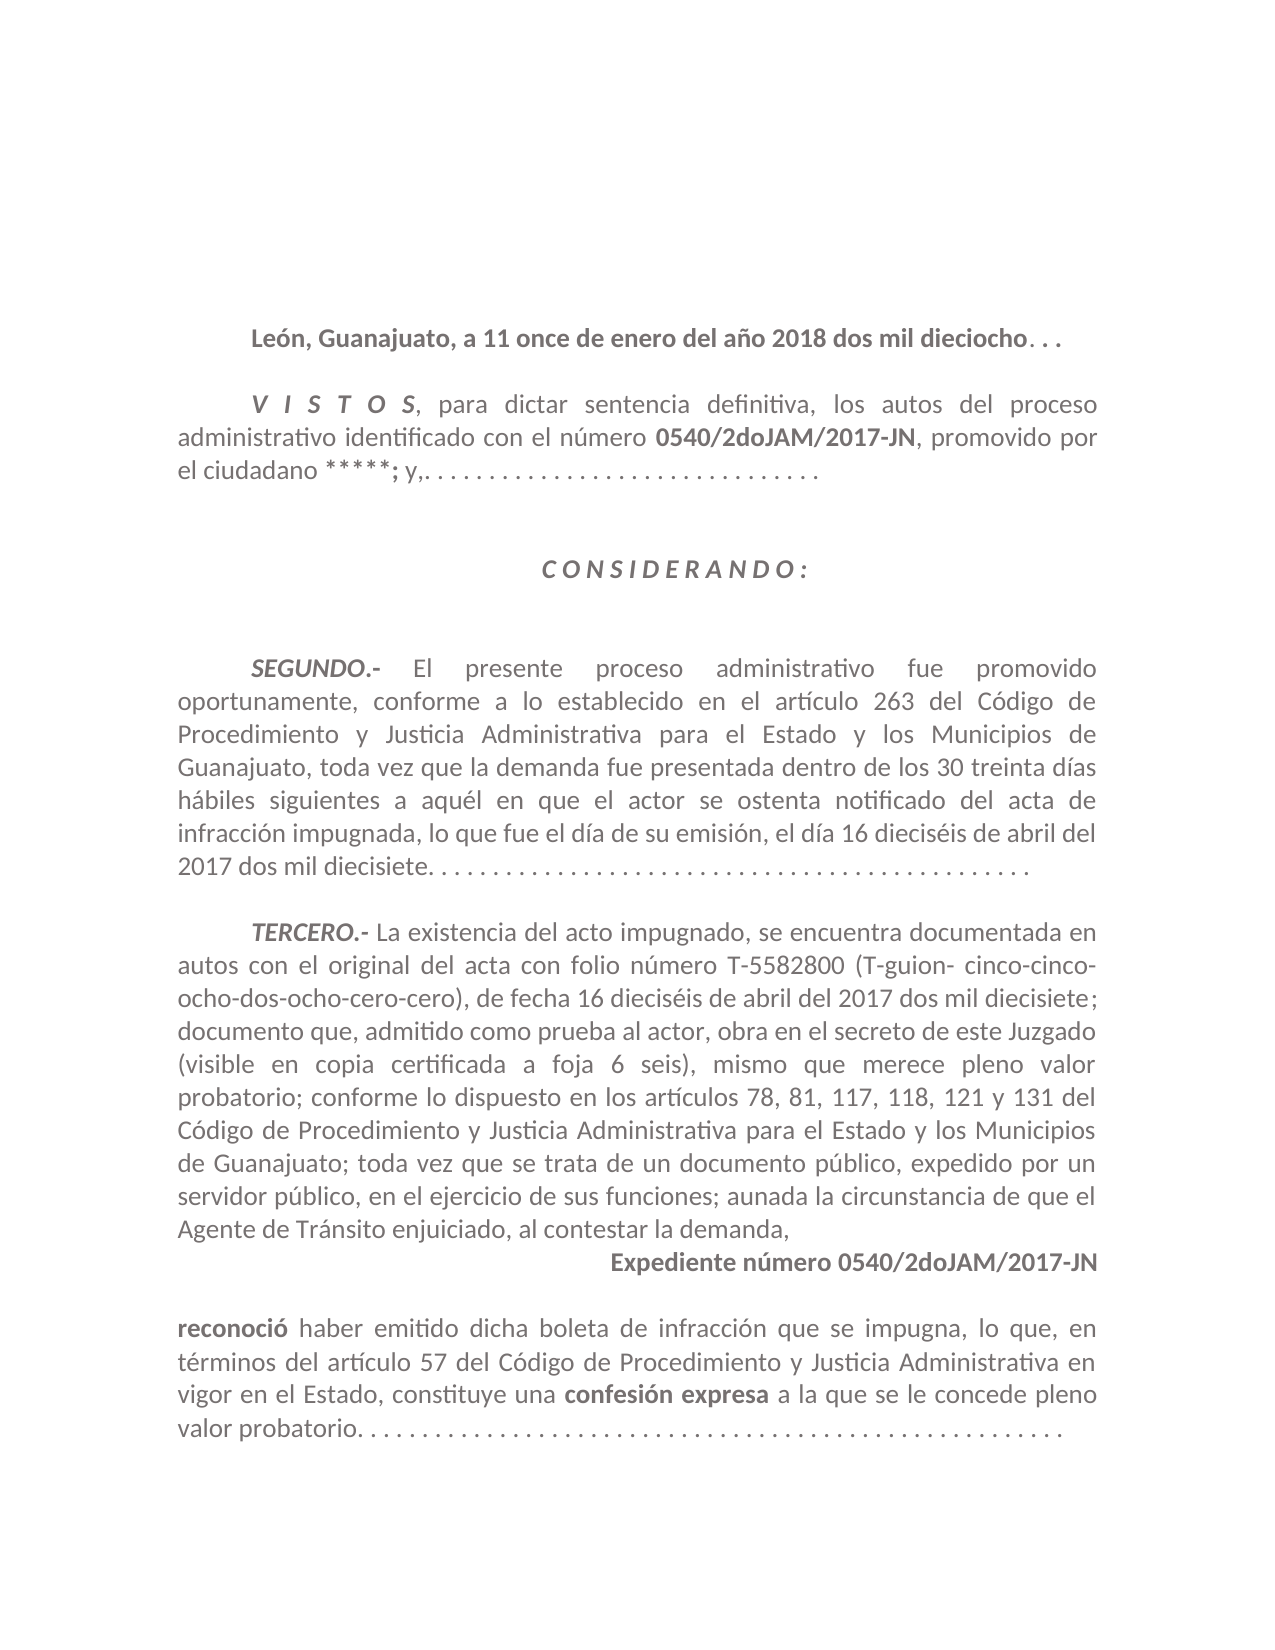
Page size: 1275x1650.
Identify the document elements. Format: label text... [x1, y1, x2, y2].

text León, Guanajuato, a 11 once de enero del año 2018 dos mil dieciocho. . . [177, 321, 1098, 354]
text reconoció haber emitido dicha boleta de infracción que se impugna, lo que, en términos del artículo 57 del Código de Procedimiento y Justicia Administrativa en vigor en el Estado, constituye una confesión expresa a la que se le concede pleno valor probatorio. . . . . . . . . . . . . . . . . . . . . . . . . . . . . . . . . . . . . . . . . . . . . . . . . . . . . . . [177, 1312, 1098, 1444]
text C O N S I D E R A N D O : [177, 552, 1098, 585]
text SEGUNDO.- El presente proceso administrativo fue promovido oportunamente, conforme a lo establecido en el artículo 263 del Código de Procedimiento y Justicia Administrativa para el Estado y los Municipios de Guanajuato, toda vez que la demanda fue presentada dentro de los 30 treinta días hábiles siguientes a aquél en que el actor se ostenta notificado del acta de infracción impugnada, lo que fue el día de su emisión, el día 16 dieciséis de abril del 2017 dos mil diecisiete. . . . . . . . . . . . . . . . . . . . . . . . . . . . . . . . . . . . . . . . . . . . . . . [177, 651, 1098, 882]
text V I S T O S, para dictar sentencia definitiva, los autos del proceso administrativo identificado con el número 0540/2doJAM/2017-JN, promovido por el ciudadano *****; y,. . . . . . . . . . . . . . . . . . . . . . . . . . . . . . . [177, 387, 1098, 486]
text TERCERO.- La existencia del acto impugnado, se encuentra documentada en autos con el original del acta con folio número T-5582800 (T-guion- cinco-cinco-ocho-dos-ocho-cero-cero), de fecha 16 dieciséis de abril del 2017 dos mil diecisiete; documento que, admitido como prueba al actor, obra en el secreto de este Juzgado (visible en copia certificada a foja 6 seis), mismo que merece pleno valor probatorio; conforme lo dispuesto en los artículos 78, 81, 117, 118, 121 y 131 del Código de Procedimiento y Justicia Administrativa para el Estado y los Municipios de Guanajuato; toda vez que se trata de un documento público, expedido por un servidor público, en el ejercicio de sus funciones; aunada la circunstancia de que el Agente de Tránsito enjuiciado, al contestar la demanda, [177, 915, 1098, 1246]
text Expediente número 0540/2doJAM/2017-JN [177, 1246, 1098, 1279]
